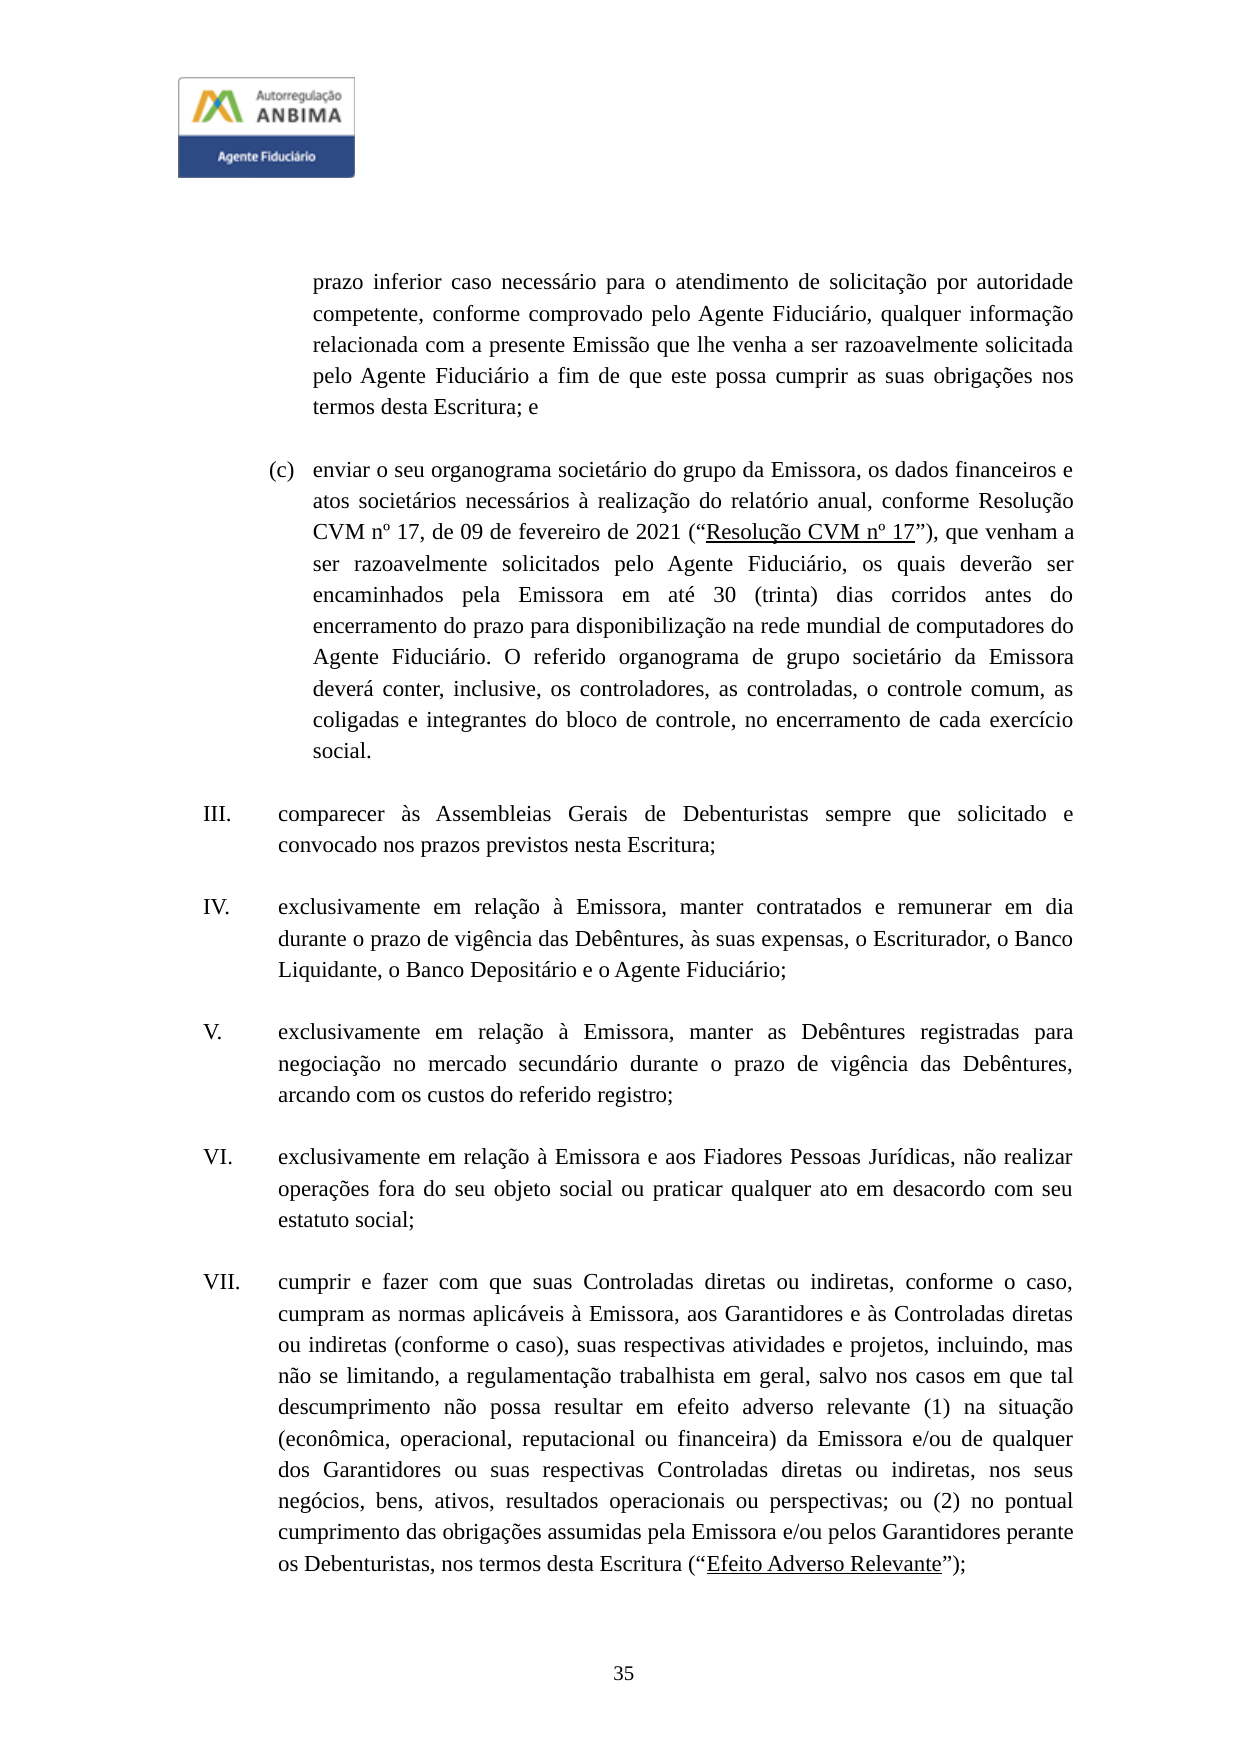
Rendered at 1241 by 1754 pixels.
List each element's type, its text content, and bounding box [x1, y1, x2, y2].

list exclusivamente em relação à Emissora e aos Fiadores Pessoas Jurídicas, não realizar operações fora do seu objeto social ou praticar qualquer ato em desacordo com seu estatuto social; [203, 1140, 1075, 1233]
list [269, 265, 1075, 421]
list exclusivamente em relação à Emissora, manter contratados e remunerar em dia durante o prazo de vigência das Debêntures, às suas expensas, o Escriturador, o Banco Liquidante, o Banco Depositário e o Agente Fiduciário; [203, 890, 1075, 983]
list comparecer às Assembleias Gerais de Debenturistas sempre que solicitado e convocado nos prazos previstos nesta Escritura; [203, 796, 1075, 858]
list exclusivamente em relação à Emissora, manter as Debêntures registradas para negociação no mercado secundário durante o prazo de vigência das Debêntures, arcando com os custos do referido registro; [203, 1015, 1075, 1108]
list cumprir e fazer com que suas Controladas diretas ou indiretas, conforme o caso, cumpram as normas aplicáveis à Emissora, aos Garantidores e às Controladas diretas ou indiretas (conforme o caso), suas respectivas atividades e projetos, incluindo, mas não se limitando, a regulamentação trabalhista em geral, salvo nos casos em que tal descumprimento não possa resultar em efeito adverso relevante (1) na situação (econômica, operacional, reputacional ou financeira) da Emissora e/ou de qualquer dos Garantidores ou suas respectivas Controladas diretas ou indiretas, nos seus negócios, bens, ativos, resultados operacionais ou perspectivas; ou (2) no pontual cumprimento das obrigações assumidas pela Emissora e/ou pelos Garantidores perante os Debenturistas, nos termos desta Escritura (“Efeito Adverso Relevante”); [203, 1265, 1075, 1577]
list enviar o seu organograma societário do grupo da Emissora, os dados financeiros e atos societários necessários à realização do relatório anual, conforme Resolução CVM nº 17, de 09 de fevereiro de 2021 (“Resolução CVM nº 17”), que venham a ser razoavelmente solicitados pelo Agente Fiduciário, os quais deverão ser encaminhados pela Emissora em até 30 (trinta) dias corridos antes do encerramento do prazo para disponibilização na rede mundial de computadores do Agente Fiduciário. O referido organograma de grupo societário da Emissora deverá conter, inclusive, os controladores, as controladas, o controle comum, as coligadas e integrantes do bloco de controle, no encerramento de cada exercício social. [269, 452, 1075, 765]
